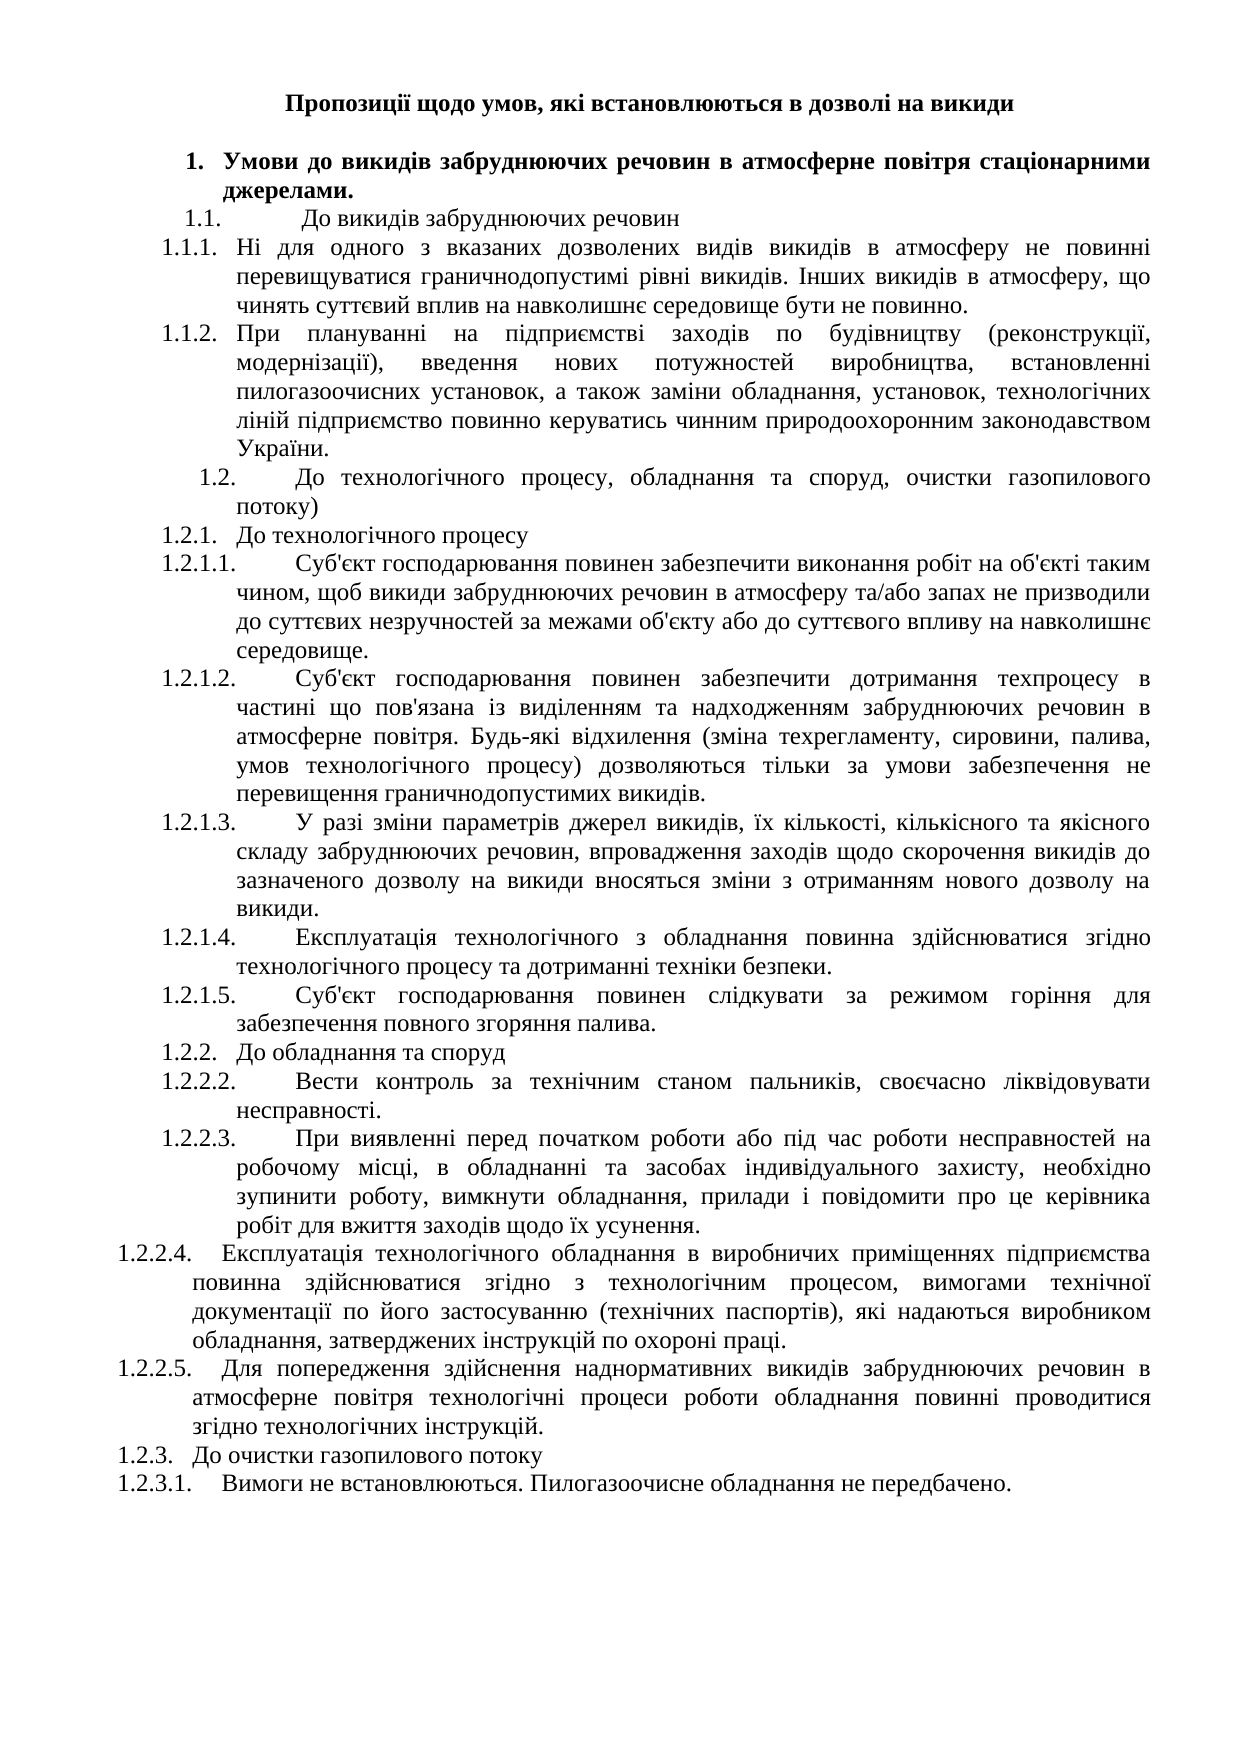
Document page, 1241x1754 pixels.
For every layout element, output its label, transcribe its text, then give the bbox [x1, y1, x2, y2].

list До викидів забруднюючих речовин [184, 203, 1152, 232]
list Суб'єкт господарювання повинен забезпечити виконання робіт на об'єкті таким чином, щоб викиди забруднюючих речовин в атмосферу та/або запах не призводили до суттєвих незручностей за межами об'єкту або до суттєвого впливу на навколишнє середовище. [161, 548, 1152, 663]
list До обладнання та споруд [161, 1037, 1152, 1066]
list До технологічного процесу, обладнання та споруд, очистки газопилового потоку) [199, 462, 1152, 520]
list Ні для одного з вказаних дозволених видів викидів в атмосферу не повинні перевищуватися граничнодопустимі рівні викидів. Інших викидів в атмосферу, що чинять суттєвий вплив на навколишнє середовище бути не повинно. [161, 232, 1152, 318]
list До очистки газопилового потоку [117, 1440, 1152, 1468]
list До технологічного процесу [161, 520, 1152, 548]
list Суб'єкт господарювання повинен забезпечити дотримання техпроцесу в частині що пов'язана із виділенням та надходженням забруднюючих речовин в атмосферне повітря. Будь-які відхилення (зміна техрегламенту, сировини, палива, умов технологічного процесу) дозволяються тільки за умови забезпечення не перевищення граничнодопустимих викидів. [161, 663, 1152, 807]
list Вести контроль за технічним станом пальників, своєчасно ліквідовувати несправності. [161, 1066, 1152, 1123]
list Експлуатація технологічного обладнання в виробничих приміщеннях підприємства повинна здійснюватися згідно з технологічним процесом, вимогами технічної документації по його застосуванню (технічних паспортів), які надаються виробником обладнання, затверджених інструкцій по охороні праці. [117, 1238, 1152, 1353]
text Пропозиції щодо умов, які встановлюються в дозволі на викиди [148, 88, 1152, 117]
list При плануванні на підприємстві заходів по будівництву (реконструкції, модернізації), введення нових потужностей виробництва, встановленні пилогазоочисних установок, а також заміни обладнання, установок, технологічних ліній підприємство повинно керуватись чинним природоохоронним законодавством України. [161, 318, 1152, 462]
list Для попередження здійснення наднормативних викидів забруднюючих речовин в атмосферне повітря технологічні процеси роботи обладнання повинні проводитися згідно технологічних інструкцій. [117, 1353, 1152, 1440]
list Умови до викидів забруднюючих речовин в атмосферне повітря стаціонарними джерелами. [185, 146, 1152, 203]
list Суб'єкт господарювання повинен слідкувати за режимом горіння для забезпечення повного згоряння палива. [161, 980, 1152, 1037]
list У разі зміни параметрів джерел викидів, їх кількості, кількісного та якісного складу забруднюючих речовин, впровадження заходів щодо скорочення викидів до зазначеного дозволу на викиди вносяться зміни з отриманням нового дозволу на викиди. [161, 807, 1152, 922]
list Експлуатація технологічного з обладнання повинна здійснюватися згідно технологічного процесу та дотриманні техніки безпеки. [161, 922, 1152, 980]
list Вимоги не встановлюються. Пилогазоочисне обладнання не передбачено. [117, 1468, 1152, 1497]
list При виявленні перед початком роботи або під час роботи несправностей на робочому місці, в обладнанні та засобах індивідуального захисту, необхідно зупинити роботу, вимкнути обладнання, прилади і повідомити про це керівника робіт для вжиття заходів щодо їх усунення. [161, 1123, 1152, 1238]
